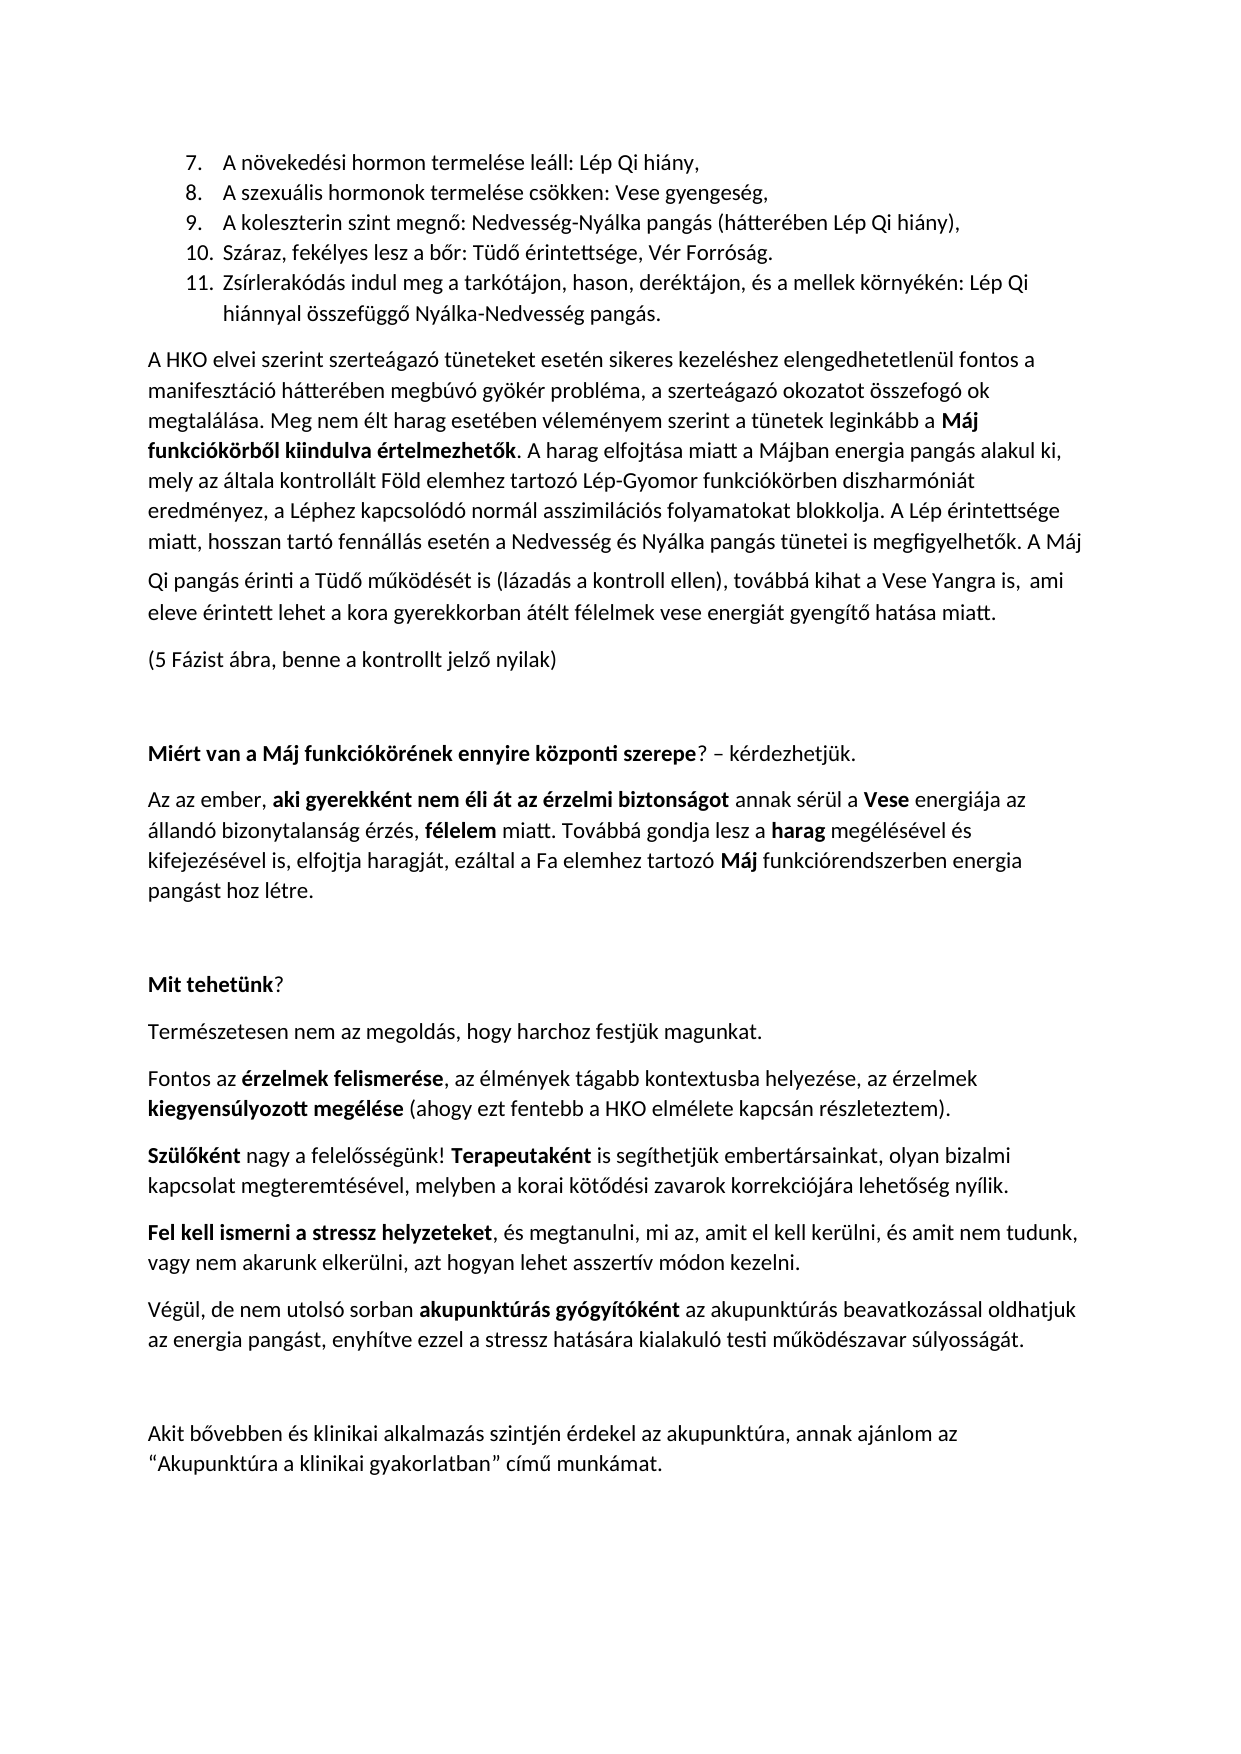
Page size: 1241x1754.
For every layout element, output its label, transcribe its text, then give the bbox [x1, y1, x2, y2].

text A HKO elvei szerint szerteágazó tüneteket esetén sikeres kezeléshez elengedhetetlenül fontos a manifesztáció hátterében megbúvó gyökér probléma, a szerteágazó okozatot összefogó ok megtalálása. Meg nem élt harag esetében véleményem szerint a tünetek leginkább a Máj funkciókörből kiindulva értelmezhetők. A harag elfojtása miatt a Májban energia pangás alakul ki, mely az általa kontrollált Föld elemhez tartozó Lép-Gyomor funkciókörben diszharmóniát eredményez, a Léphez kapcsolódó normál asszimilációs folyamatokat blokkolja. A Lép érintettsége miatt, hosszan tartó fennállás esetén a Nedvesség és Nyálka pangás tünetei is megfigyelhetők. A Máj Qi pangás érinti a Tüdő működését is (lázadás a kontroll ellen), továbbá kihat a Vese Yangra is, ami eleve érintett lehet a kora gyerekkorban átélt félelmek vese energiát gyengítő hatása miatt. [148, 346, 1093, 626]
list A növekedési hormon termelése leáll: Lép Qi hiány, [185, 148, 1093, 176]
text Az az ember, aki gyerekként nem éli át az érzelmi biztonságot annak sérül a Vese energiája az állandó bizonytalanság érzés, félelem miatt. Továbbá gondja lesz a harag megélésével és kifejezésével is, elfojtja haragját, ezáltal a Fa elemhez tartozó Máj funkciórendszerben energia pangást hoz létre. [148, 786, 1093, 904]
text Fontos az érzelmek felismerése, az élmények tágabb kontextusba helyezése, az érzelmek kiegyensúlyozott megélése (ahogy ezt fentebb a HKO elmélete kapcsán részleteztem). [148, 1064, 1093, 1122]
text Fel kell ismerni a stressz helyzeteket, és megtanulni, mi az, amit el kell kerülni, és amit nem tudunk, vagy nem akarunk elkerülni, azt hogyan lehet asszertív módon kezelni. [148, 1218, 1093, 1276]
text Természetesen nem az megoldás, hogy harchoz festjük magunkat. [148, 1017, 1093, 1045]
text Végül, de nem utolsó sorban akupunktúrás gyógyítóként az akupunktúrás beavatkozással oldhatjuk az energia pangást, enyhítve ezzel a stressz hatására kialakuló testi működészavar súlyosságát. [148, 1295, 1093, 1353]
list Zsírlerakódás indul meg a tarkótájon, hason, deréktájon, és a mellek környékén: Lép Qi hiánnyal összefüggő Nyálka-Nedvesség pangás. [185, 268, 1093, 327]
text Mit tehetünk? [148, 970, 1093, 998]
text Akit bővebben és klinikai alkalmazás szintjén érdekel az akupunktúra, annak ajánlom az “Akupunktúra a klinikai gyakorlatban” című munkámat. [148, 1419, 1093, 1477]
list Száraz, fekélyes lesz a bőr: Tüdő érintettsége, Vér Forróság. [185, 238, 1093, 266]
list A koleszterin szint megnő: Nedvesség-Nyálka pangás (hátterében Lép Qi hiány), [185, 208, 1093, 236]
text Szülőként nagy a felelősségünk! Terapeutaként is segíthetjük embertársainkat, olyan bizalmi kapcsolat megteremtésével, melyben a korai kötődési zavarok korrekciójára lehetőség nyílik. [148, 1141, 1093, 1199]
list A szexuális hormonok termelése csökken: Vese gyengeség, [185, 178, 1093, 206]
text (5 Fázist ábra, benne a kontrollt jelző nyilak) [148, 645, 1093, 673]
text Miért van a Máj funkciókörének ennyire központi szerepe? – kérdezhetjük. [148, 739, 1093, 767]
